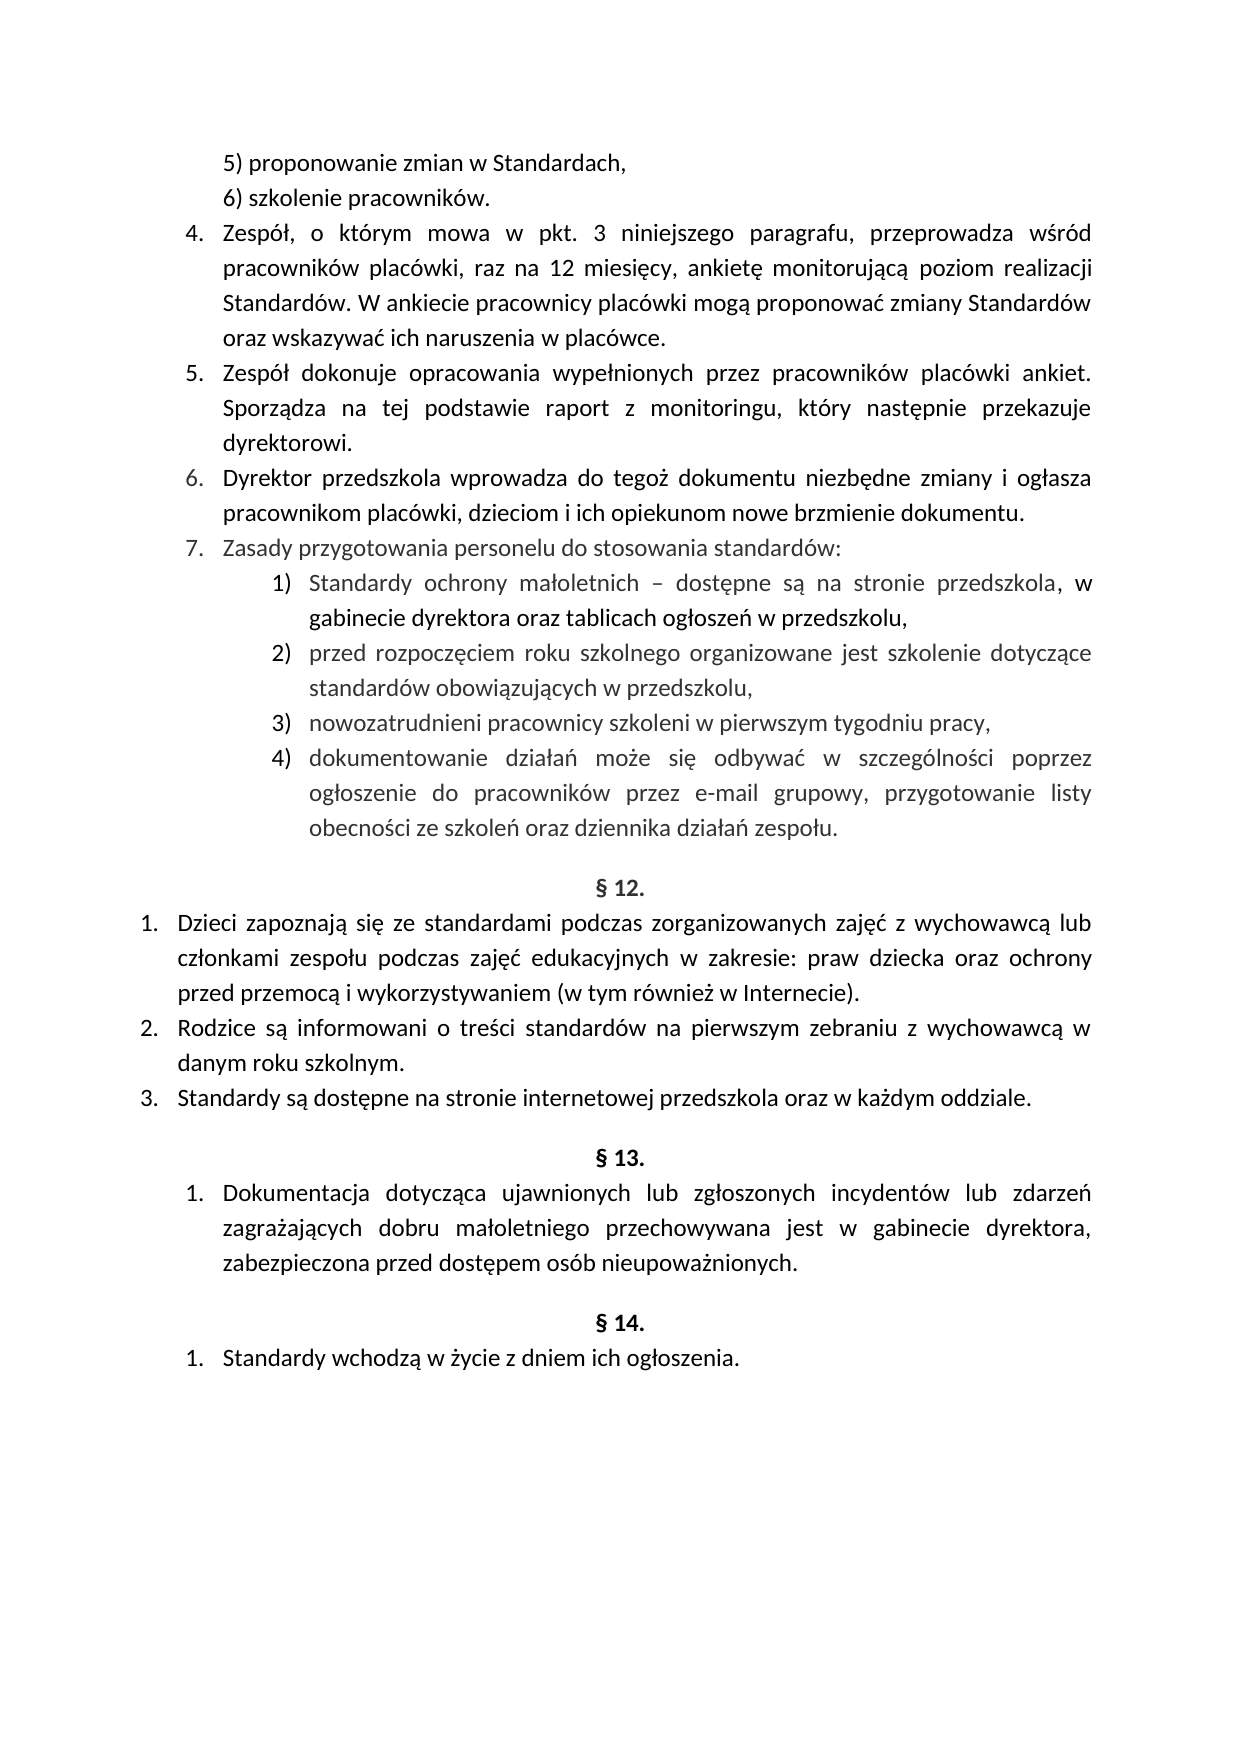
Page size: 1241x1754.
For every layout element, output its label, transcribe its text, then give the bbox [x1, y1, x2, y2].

list Standardy wchodzą w życie z dniem ich ogłoszenia. [185, 1343, 1093, 1373]
list Zasady przygotowania personelu do stosowania standardów: [185, 533, 1093, 563]
list 5) proponowanie zmian w Standardach, [223, 148, 1093, 178]
text § 13. [148, 1143, 1093, 1173]
list Dokumentacja dotycząca ujawnionych lub zgłoszonych incydentów lub zdarzeń zagrażających dobru małoletniego przechowywana jest w gabinecie dyrektora, zabezpieczona przed dostępem osób nieupoważnionych. [185, 1178, 1093, 1278]
list nowozatrudnieni pracownicy szkoleni w pierwszym tygodniu pracy, [271, 708, 1093, 738]
list Dzieci zapoznają się ze standardami podczas zorganizowanych zajęć z wychowawcą lub członkami zespołu podczas zajęć edukacyjnych w zakresie: praw dziecka oraz ochrony przed przemocą i wykorzystywaniem (w tym również w Internecie). [140, 908, 1093, 1008]
list 6) szkolenie pracowników. [223, 183, 1093, 213]
list Standardy ochrony małoletnich – dostępne są na stronie przedszkola, w gabinecie dyrektora oraz tablicach ogłoszeń w przedszkolu, [271, 568, 1093, 633]
list dokumentowanie działań może się odbywać w szczególności poprzez ogłoszenie do pracowników przez e-mail grupowy, przygotowanie listy obecności ze szkoleń oraz dziennika działań zespołu. [271, 743, 1093, 843]
text § 14. [148, 1308, 1093, 1338]
text § 12. [148, 873, 1093, 903]
list Dyrektor przedszkola wprowadza do tegoż dokumentu niezbędne zmiany i ogłasza pracownikom placówki, dzieciom i ich opiekunom nowe brzmienie dokumentu. [185, 463, 1093, 528]
list Zespół, o którym mowa w pkt. 3 niniejszego paragrafu, przeprowadza wśród pracowników placówki, raz na 12 miesięcy, ankietę monitorującą poziom realizacji Standardów. W ankiecie pracownicy placówki mogą proponować zmiany Standardów oraz wskazywać ich naruszenia w placówce. [185, 218, 1093, 353]
list Zespół dokonuje opracowania wypełnionych przez pracowników placówki ankiet. Sporządza na tej podstawie raport z monitoringu, który następnie przekazuje dyrektorowi. [185, 358, 1093, 458]
list Standardy są dostępne na stronie internetowej przedszkola oraz w każdym oddziale. [140, 1083, 1093, 1113]
list przed rozpoczęciem roku szkolnego organizowane jest szkolenie dotyczące standardów obowiązujących w przedszkolu, [271, 638, 1093, 703]
list Rodzice są informowani o treści standardów na pierwszym zebraniu z wychowawcą w danym roku szkolnym. [140, 1013, 1093, 1078]
